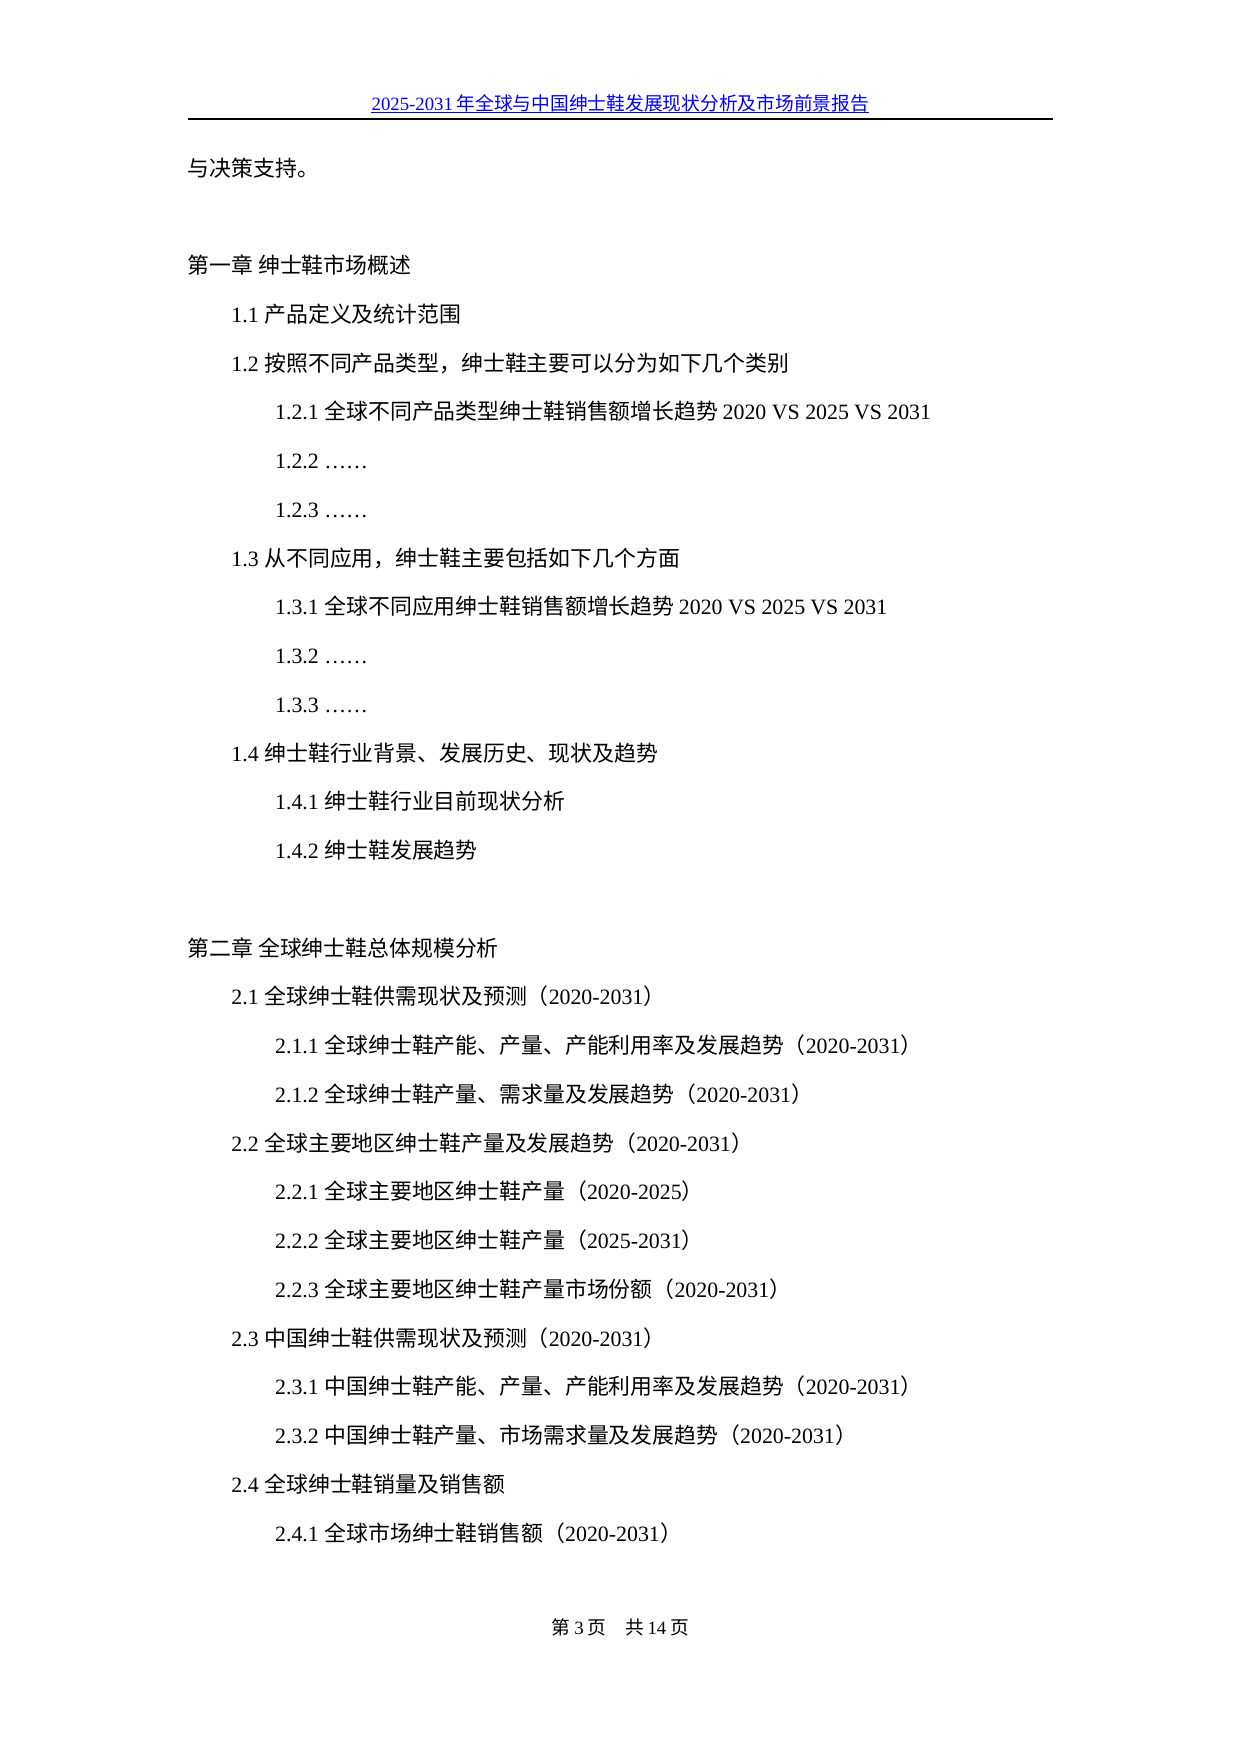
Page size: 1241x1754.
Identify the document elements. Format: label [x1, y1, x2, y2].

text [187, 150, 1053, 1548]
